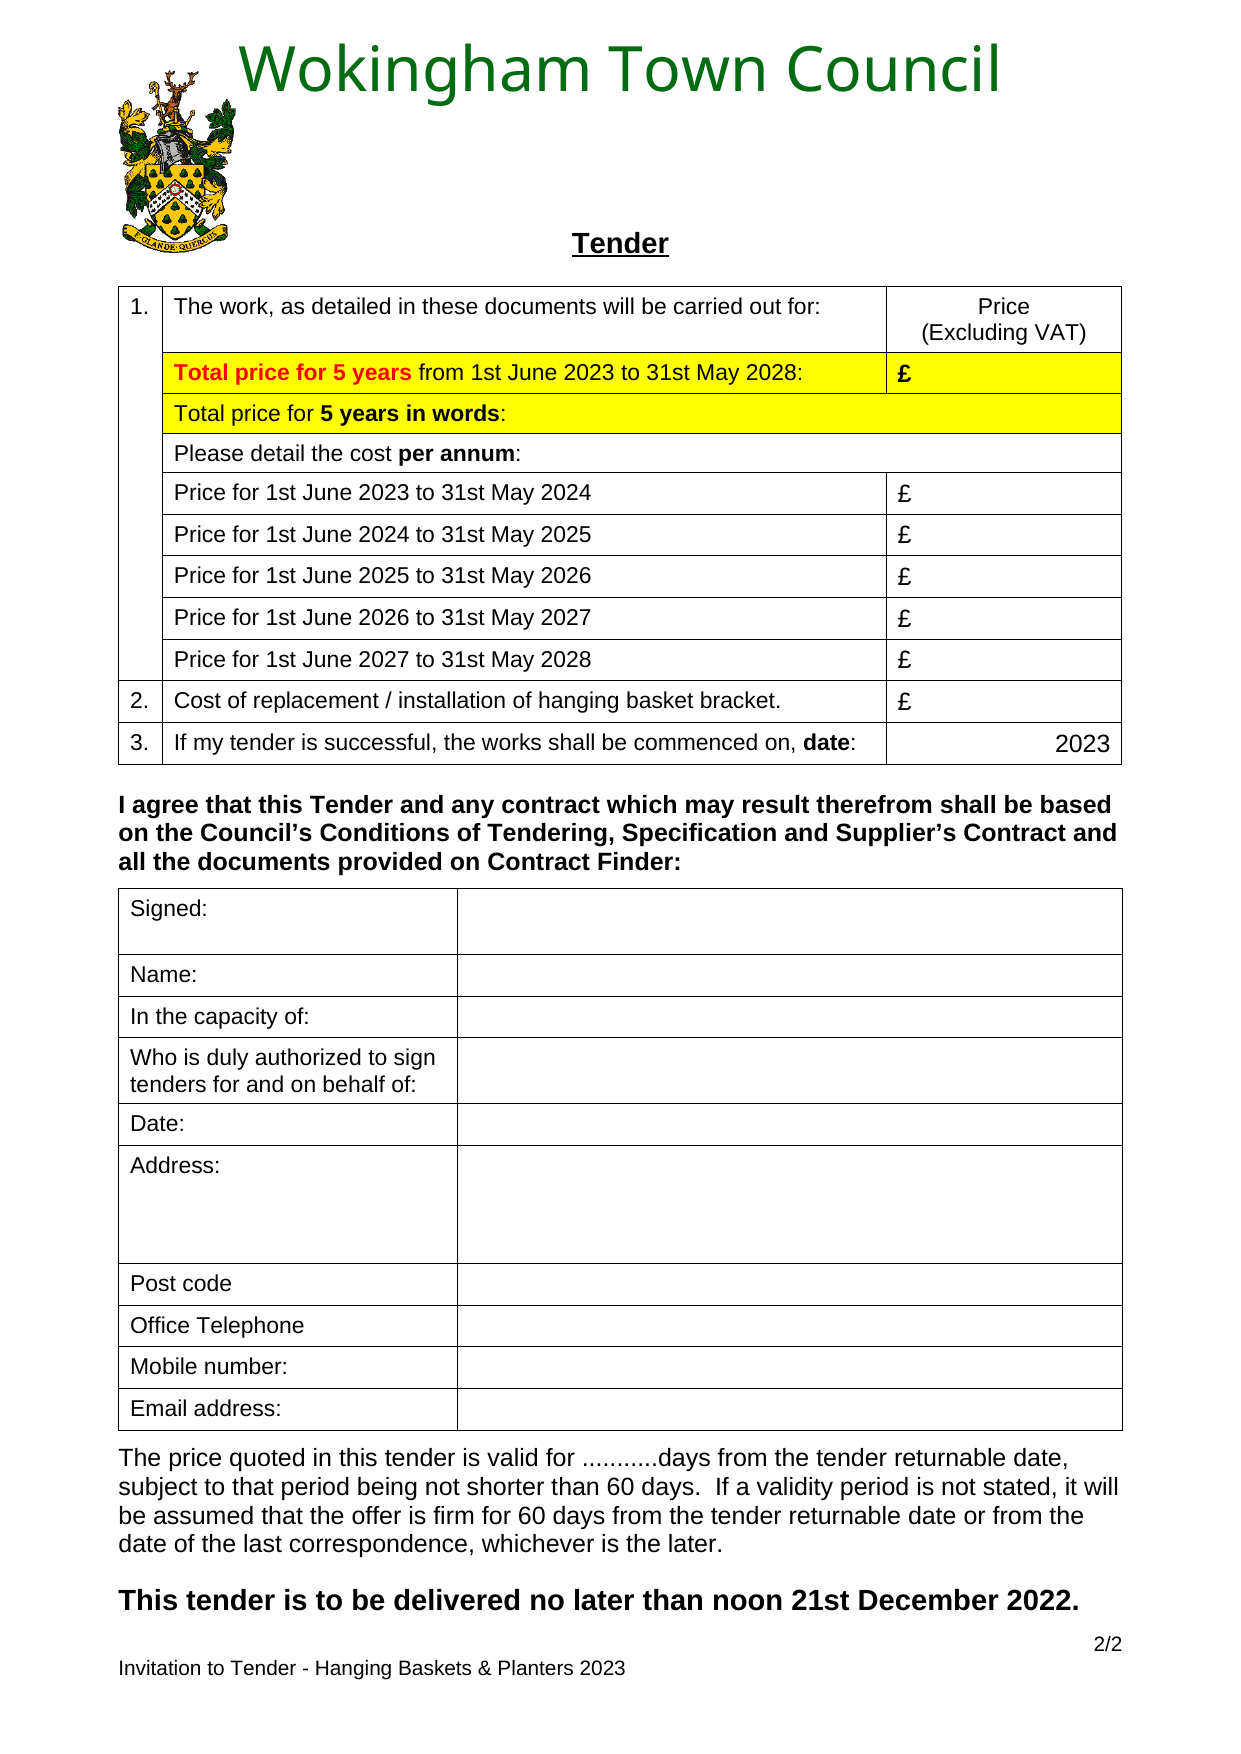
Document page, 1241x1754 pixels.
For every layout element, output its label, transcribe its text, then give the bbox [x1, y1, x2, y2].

table_header 1. [119, 287, 162, 680]
table_cell Please detail the cost per annum: [163, 434, 1121, 472]
table_cell Address: [119, 1146, 457, 1263]
table_cell Price for 1st June 2024 to 31st May 2025 [163, 515, 886, 555]
text The price quoted in this tender is valid for ...........days from the tender returnable date, subject to that period being not shorter than 60 days. If a validity period is not stated, it will be assumed that the offer is firm for 60 days from the tender returnable date or from the date of the last correspondence, whichever is the later. [118, 1443, 1122, 1558]
table_cell 2. [119, 681, 162, 722]
table_header The work, as detailed in these documents will be carried out for: [163, 287, 886, 352]
table_cell £ [887, 473, 1121, 513]
table_cell £ [887, 353, 1121, 393]
table_cell [458, 1104, 1122, 1144]
table_cell [458, 1038, 1122, 1103]
table_cell Who is duly authorized to sign tenders for and on behalf of: [119, 1038, 457, 1103]
table_header Signed: [119, 889, 457, 954]
table_cell [458, 1389, 1122, 1429]
table_cell 2023 [887, 723, 1121, 763]
table_header [458, 889, 1122, 954]
table_cell In the capacity of: [119, 997, 457, 1037]
table_cell Name: [119, 955, 457, 996]
text Tender [118, 226, 1122, 260]
table_cell Price for 1st June 2025 to 31st May 2026 [163, 556, 886, 597]
table_cell Post code [119, 1264, 457, 1304]
table_header Price (Excluding VAT) [887, 287, 1121, 352]
table_cell £ [887, 640, 1121, 680]
table_cell Cost of replacement / installation of hanging basket bracket. [163, 681, 886, 722]
table_cell Mobile number: [119, 1347, 457, 1388]
table_cell [458, 1146, 1122, 1263]
table_cell Price for 1st June 2023 to 31st May 2024 [163, 473, 886, 513]
table_cell £ [887, 598, 1121, 638]
table_cell [458, 1347, 1122, 1388]
table_cell Price for 1st June 2026 to 31st May 2027 [163, 598, 886, 638]
table_cell Date: [119, 1104, 457, 1144]
table_cell [458, 1306, 1122, 1346]
table_cell £ [887, 556, 1121, 597]
text This tender is to be delivered no later than noon 21st December 2022. [118, 1583, 1122, 1617]
table_cell [458, 1264, 1122, 1304]
table_cell [458, 997, 1122, 1037]
text I agree that this Tender and any contract which may result therefrom shall be based on the Council’s Conditions of Tendering, Specification and Supplier’s Contract and all the documents provided on Contract Finder: [118, 789, 1122, 876]
table_cell Office Telephone [119, 1306, 457, 1346]
table_cell £ [887, 681, 1121, 722]
table_cell Total price for 5 years from 1st June 2023 to 31st May 2028: [163, 353, 886, 393]
table_cell 3. [119, 723, 162, 763]
table_cell If my tender is successful, the works shall be commenced on, date: [163, 723, 886, 763]
table_cell Price for 1st June 2027 to 31st May 2028 [163, 640, 886, 680]
table_cell Email address: [119, 1389, 457, 1429]
table_cell Total price for 5 years in words: [163, 394, 1121, 433]
picture [118, 70, 236, 226]
table_cell [458, 955, 1122, 996]
table_cell £ [887, 515, 1121, 555]
